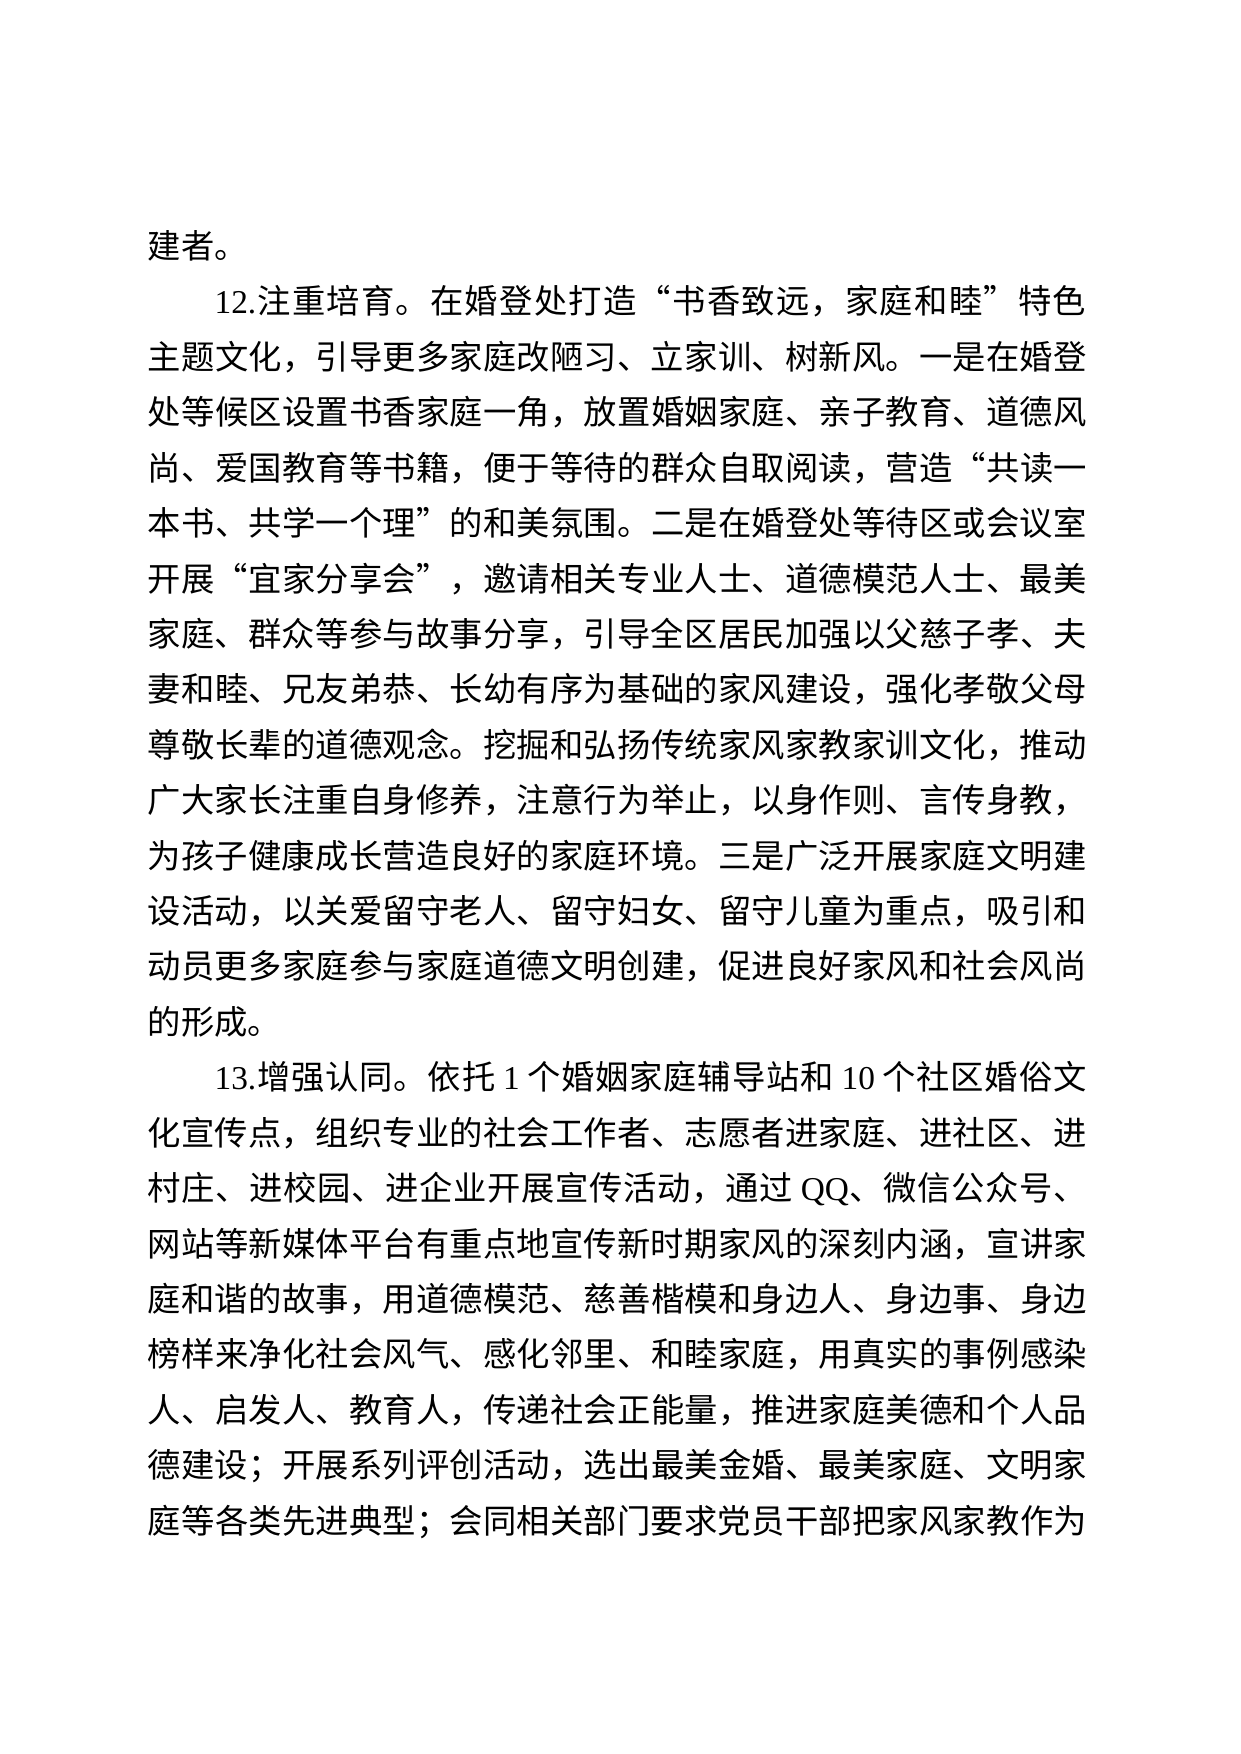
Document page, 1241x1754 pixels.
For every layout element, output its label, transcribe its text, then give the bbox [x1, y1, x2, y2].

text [148, 220, 1087, 268]
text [148, 1051, 1087, 1543]
text 12.注重培育。在婚登处打造“书香致远，家庭和睦”特色主题文化，引导更多家庭改陋习、立家训、树新风。一是在婚登处等候区设置书香家庭一角，放置婚姻家庭、亲子教育、道德风尚、爱国教育等书籍，便于等待的群众自取阅读，营造“共读一本书、共学一个理”的和美氛围。二是在婚登处等待区或会议室开展“宜家分享会”，邀请相关专业人士、道德模范人士、最美家庭、群众等参与故事分享，引导全区居民加强以父慈子孝、夫妻和睦、兄友弟恭、长幼有序为基础的家风建设，强化孝敬父母、尊敬长辈的道德观念。挖掘和弘扬传统家风家教家训文化，推动广大家长注重自身修养，注意行为举止，以身作则、言传身教，为孩子健康成长营造良好的家庭环境。三是广泛开展家庭文明建设活动，以关爱留守老人、留守妇女、留守儿童为重点，吸引和动员更多家庭参与家庭道德文明创建，促进良好家风和社会风尚的形成。 [148, 275, 1087, 1044]
